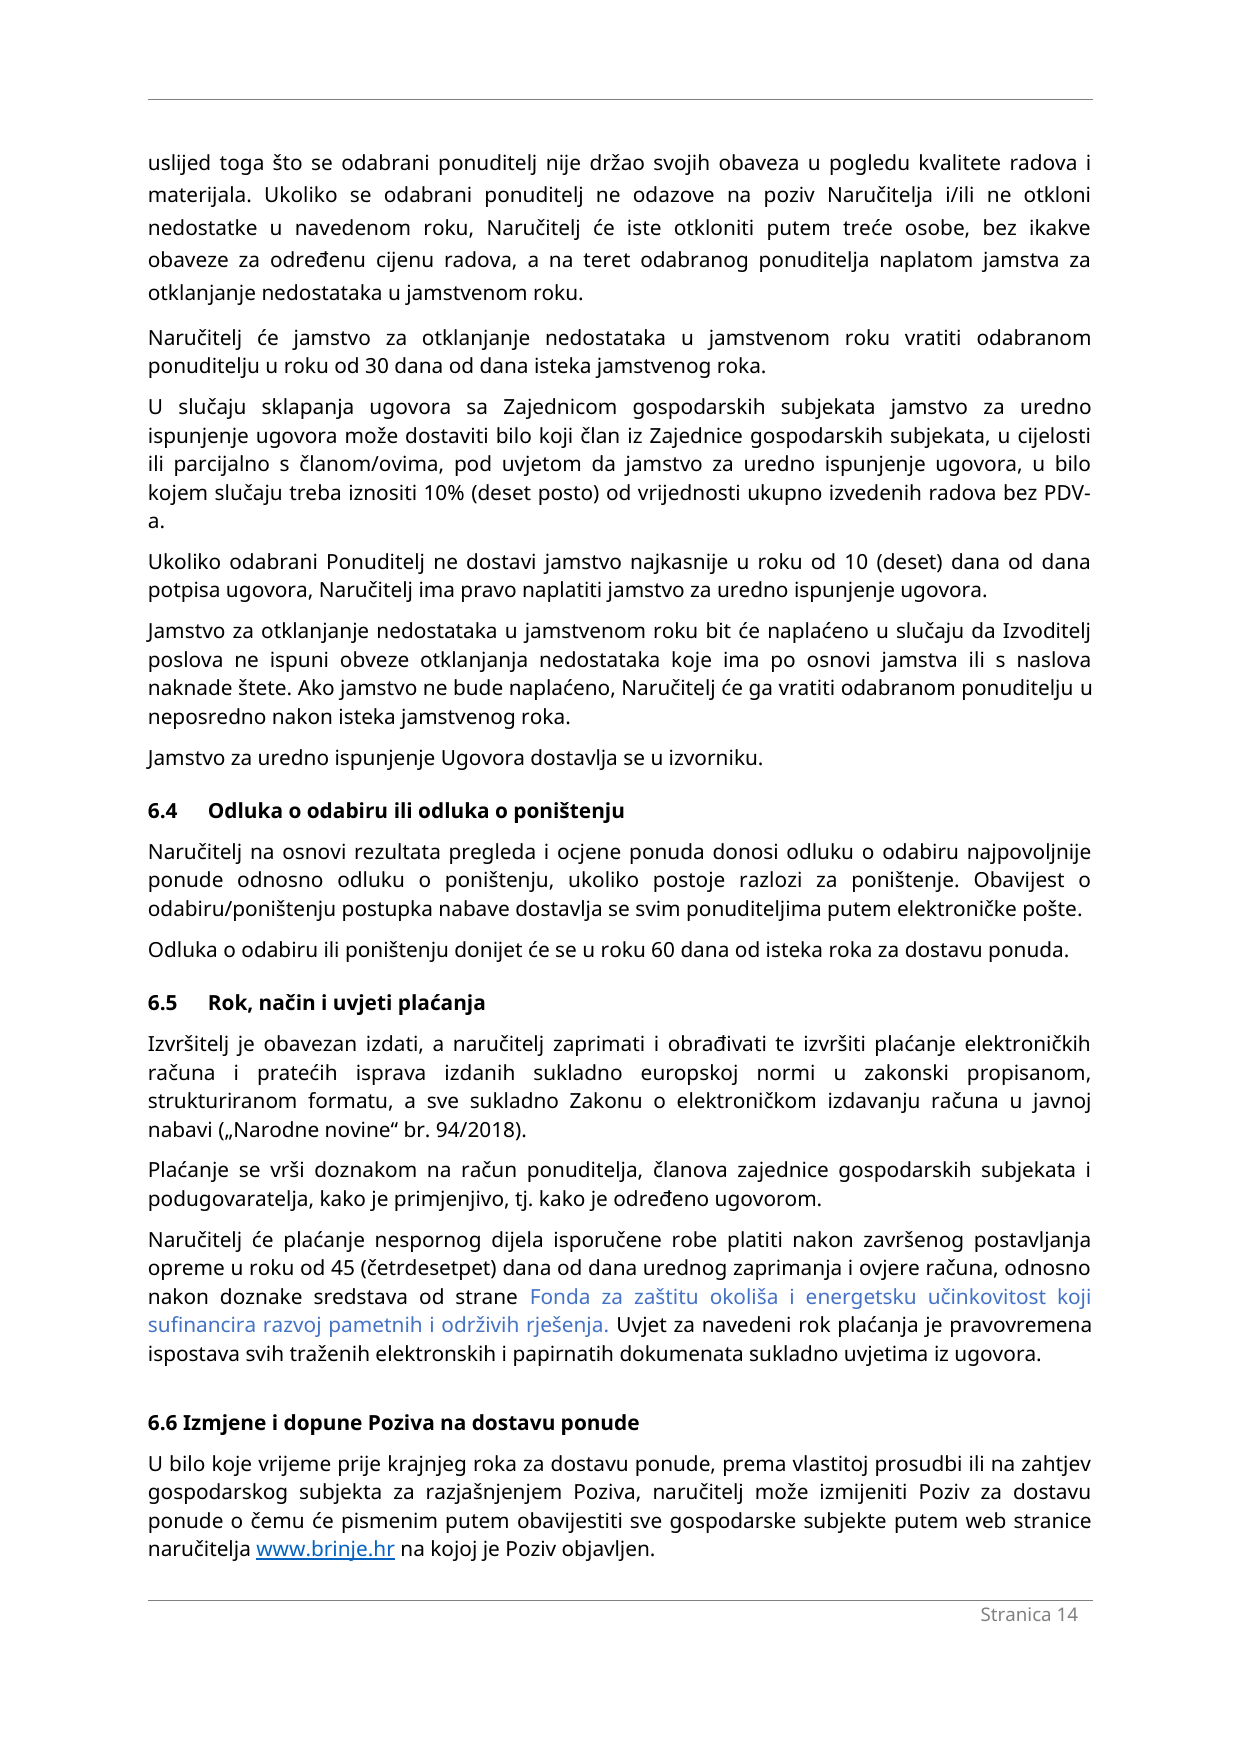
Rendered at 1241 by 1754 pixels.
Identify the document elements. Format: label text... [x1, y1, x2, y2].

text Izvršitelj je obavezan izdati, a naručitelj zaprimati i obrađivati te izvršiti plaćanje elektroničkih računa i pratećih isprava izdanih sukladno europskoj normi u zakonski propisanom, strukturiranom formatu, a sve sukladno Zakonu o elektroničkom izdavanju računa u javnoj nabavi („Narodne novine“ br. 94/2018). [148, 1029, 1093, 1143]
text Naručitelj će plaćanje nespornog dijela isporučene robe platiti nakon završenog postavljanja opreme u roku od 45 (četrdesetpet) dana od dana urednog zaprimanja i ovjere računa, odnosno nakon doznake sredstava od strane Fonda za zaštitu okoliša i energetsku učinkovitost koji sufinancira razvoj pametnih i održivih rješenja. Uvjet za navedeni rok plaćanja je pravovremena ispostava svih traženih elektronskih i papirnatih dokumenata sukladno uvjetima iz ugovora. [148, 1225, 1093, 1367]
subtitle Odluka o odabiru ili odluka o poništenju [148, 796, 1093, 825]
text Odluka o odabiru ili poništenju donijet će se u roku 60 dana od isteka roka za dostavu ponuda. [148, 935, 1093, 963]
text Naručitelj na osnovi rezultata pregleda i ocjene ponuda donosi odluku o odabiru najpovoljnije ponude odnosno odluku o poništenju, ukoliko postoje razlozi za poništenje. Obavijest o odabiru/poništenju postupka nabave dostavlja se svim ponuditeljima putem elektroničke pošte. [148, 837, 1093, 922]
text Jamstvo za uredno ispunjenje Ugovora dostavlja se u izvorniku. [148, 743, 1093, 771]
text Plaćanje se vrši doznakom na račun ponuditelja, članova zajednice gospodarskih subjekata i podugovaratelja, kako je primjenjivo, tj. kako je određeno ugovorom. [148, 1156, 1093, 1212]
text Ukoliko odabrani Ponuditelj ne dostavi jamstvo najkasnije u roku od 10 (deset) dana od dana potpisa ugovora, Naručitelj ima pravo naplatiti jamstvo za uredno ispunjenje ugovora. [148, 547, 1093, 604]
text Naručitelj će jamstvo za otklanjanje nedostataka u jamstvenom roku vratiti odabranom ponuditelju u roku od 30 dana od dana isteka jamstvenog roka. [148, 323, 1093, 380]
subtitle Rok, način i uvjeti plaćanja [148, 988, 1093, 1017]
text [148, 148, 1093, 306]
text U slučaju sklapanja ugovora sa Zajednicom gospodarskih subjekata jamstvo za uredno ispunjenje ugovora može dostaviti bilo koji član iz Zajednice gospodarskih subjekata, u cijelosti ili parcijalno s članom/ovima, pod uvjetom da jamstvo za uredno ispunjenje ugovora, u bilo kojem slučaju treba iznositi 10% (deset posto) od vrijednosti ukupno izvedenih radova bez PDV-a. [148, 392, 1093, 535]
text 6.6 Izmjene i dopune Poziva na dostavu ponude [148, 1408, 1093, 1437]
text U bilo koje vrijeme prije krajnjeg roka za dostavu ponude, prema vlastitoj prosudbi ili na zahtjev gospodarskog subjekta za razjašnjenjem Poziva, naručitelj može izmijeniti Poziv za dostavu ponude o čemu će pismenim putem obavijestiti sve gospodarske subjekte putem web stranice naručitelja www.brinje.hr na kojoj je Poziv objavljen. [148, 1449, 1093, 1563]
text Jamstvo za otklanjanje nedostataka u jamstvenom roku bit će naplaćeno u slučaju da Izvoditelj poslova ne ispuni obveze otklanjanja nedostataka koje ima po osnovi jamstva ili s naslova naknade štete. Ako jamstvo ne bude naplaćeno, Naručitelj će ga vratiti odabranom ponuditelju u neposredno nakon isteka jamstvenog roka. [148, 617, 1093, 730]
